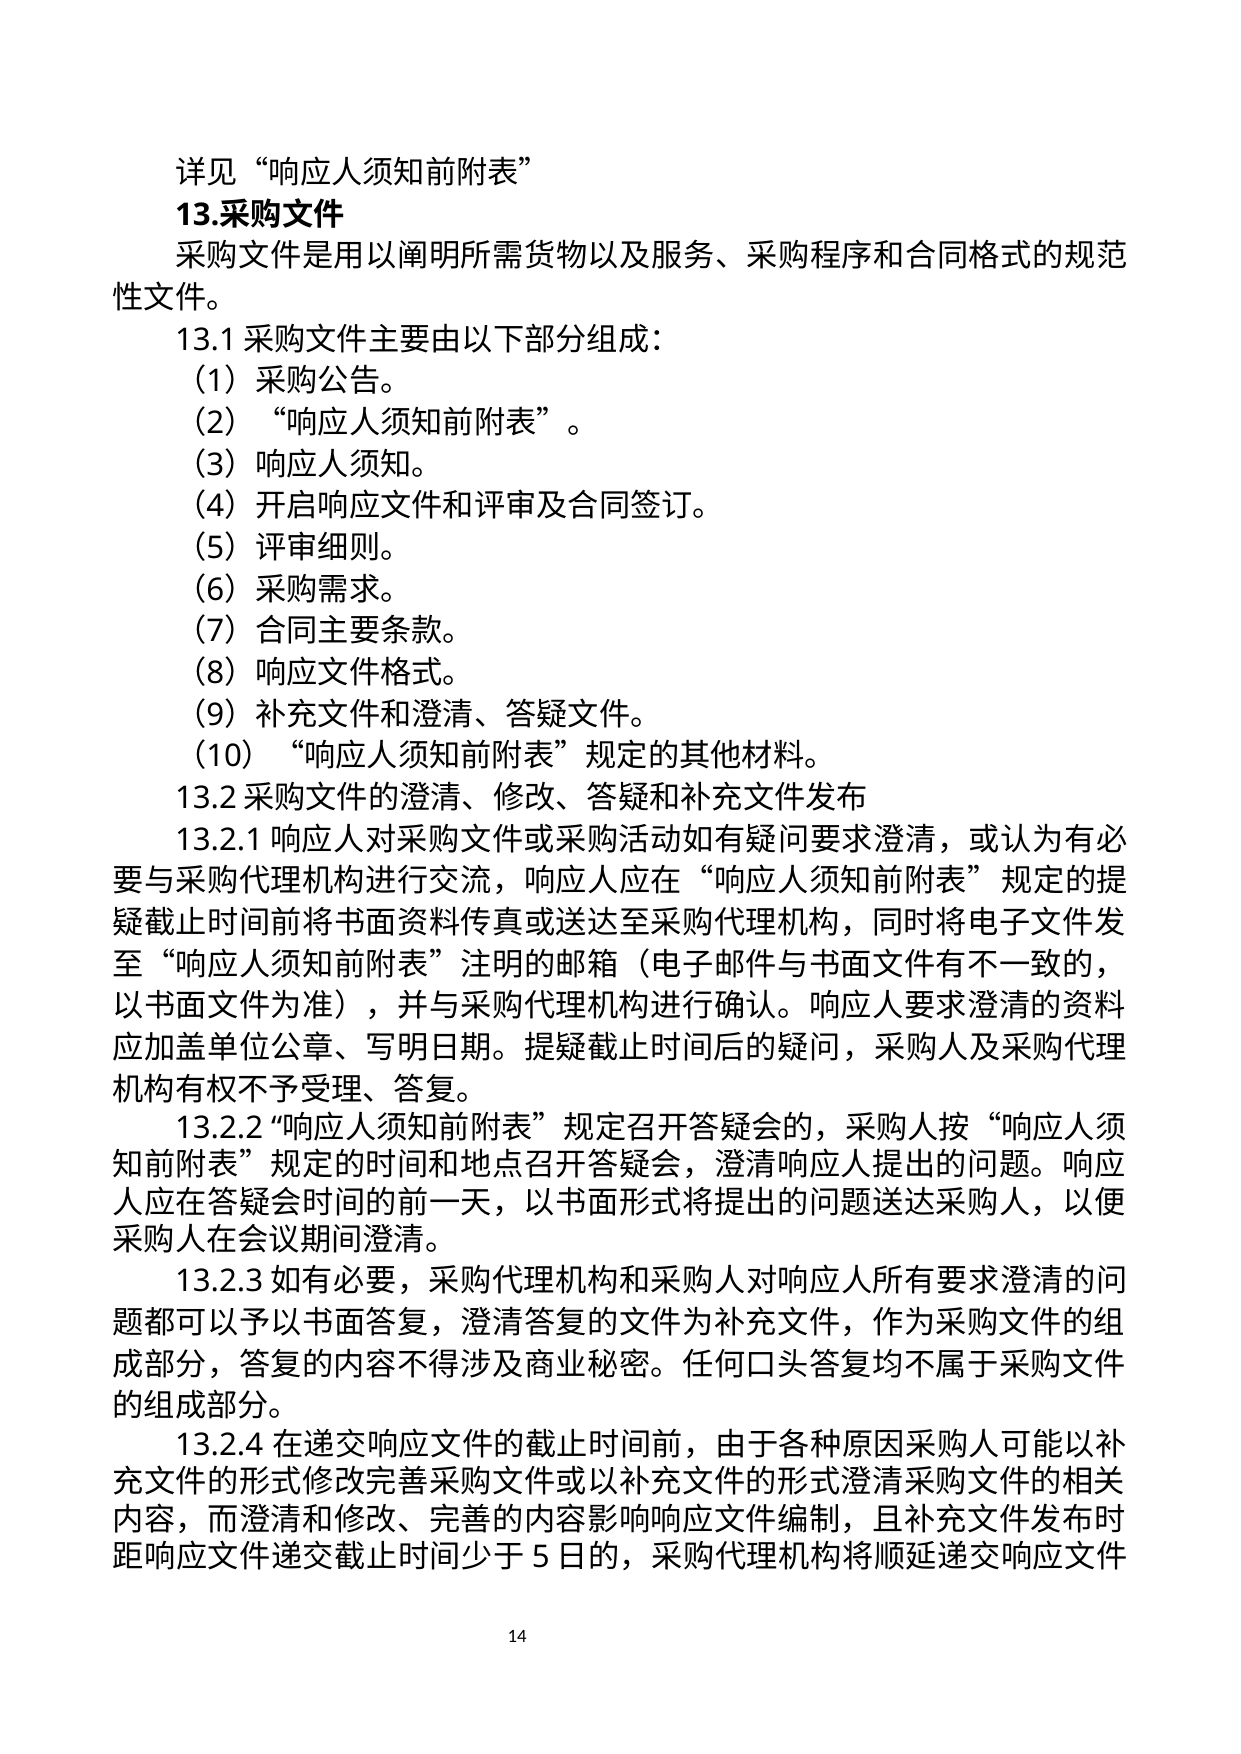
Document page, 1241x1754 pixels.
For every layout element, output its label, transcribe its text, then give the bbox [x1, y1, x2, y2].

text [112, 1425, 1128, 1575]
text （5）评审细则。 [112, 525, 1128, 567]
text 详见“响应人须知前附表” [112, 150, 1128, 192]
text 13.采购文件 [112, 192, 1128, 233]
text 13.1采购文件主要由以下部分组成： [112, 317, 1128, 358]
text （7）合同主要条款。 [112, 608, 1128, 650]
text （1）采购公告。 [112, 358, 1128, 400]
text （9）补充文件和澄清、答疑文件。 [112, 692, 1128, 733]
text （6）采购需求。 [112, 567, 1128, 608]
text 13.2.3如有必要，采购代理机构和采购人对响应人所有要求澄清的问题都可以予以书面答复，澄清答复的文件为补充文件，作为采购文件的组成部分，答复的内容不得涉及商业秘密。任何口头答复均不属于采购文件的组成部分。 [112, 1258, 1128, 1425]
text 13.2.1响应人对采购文件或采购活动如有疑问要求澄清，或认为有必要与采购代理机构进行交流，响应人应在“响应人须知前附表”规定的提疑截止时间前将书面资料传真或送达至采购代理机构，同时将电子文件发至“响应人须知前附表”注明的邮箱（电子邮件与书面文件有不一致的，以书面文件为准），并与采购代理机构进行确认。响应人要求澄清的资料应加盖单位公章、写明日期。提疑截止时间后的疑问，采购人及采购代理机构有权不予受理、答复。 [112, 817, 1128, 1108]
text （3）响应人须知。 [112, 442, 1128, 483]
text 13.2.2 “响应人须知前附表”规定召开答疑会的，采购人按“响应人须知前附表”规定的时间和地点召开答疑会，澄清响应人提出的问题。响应人应在答疑会时间的前一天，以书面形式将提出的问题送达采购人，以便采购人在会议期间澄清。 [112, 1108, 1128, 1258]
text 13.2采购文件的澄清、修改、答疑和补充文件发布 [112, 775, 1128, 817]
text 采购文件是用以阐明所需货物以及服务、采购程序和合同格式的规范性文件。 [112, 233, 1128, 317]
text （4）开启响应文件和评审及合同签订。 [112, 483, 1128, 525]
text （10）“响应人须知前附表”规定的其他材料。 [112, 733, 1128, 775]
text （2）“响应人须知前附表”。 [112, 400, 1128, 442]
text （8）响应文件格式。 [112, 650, 1128, 692]
